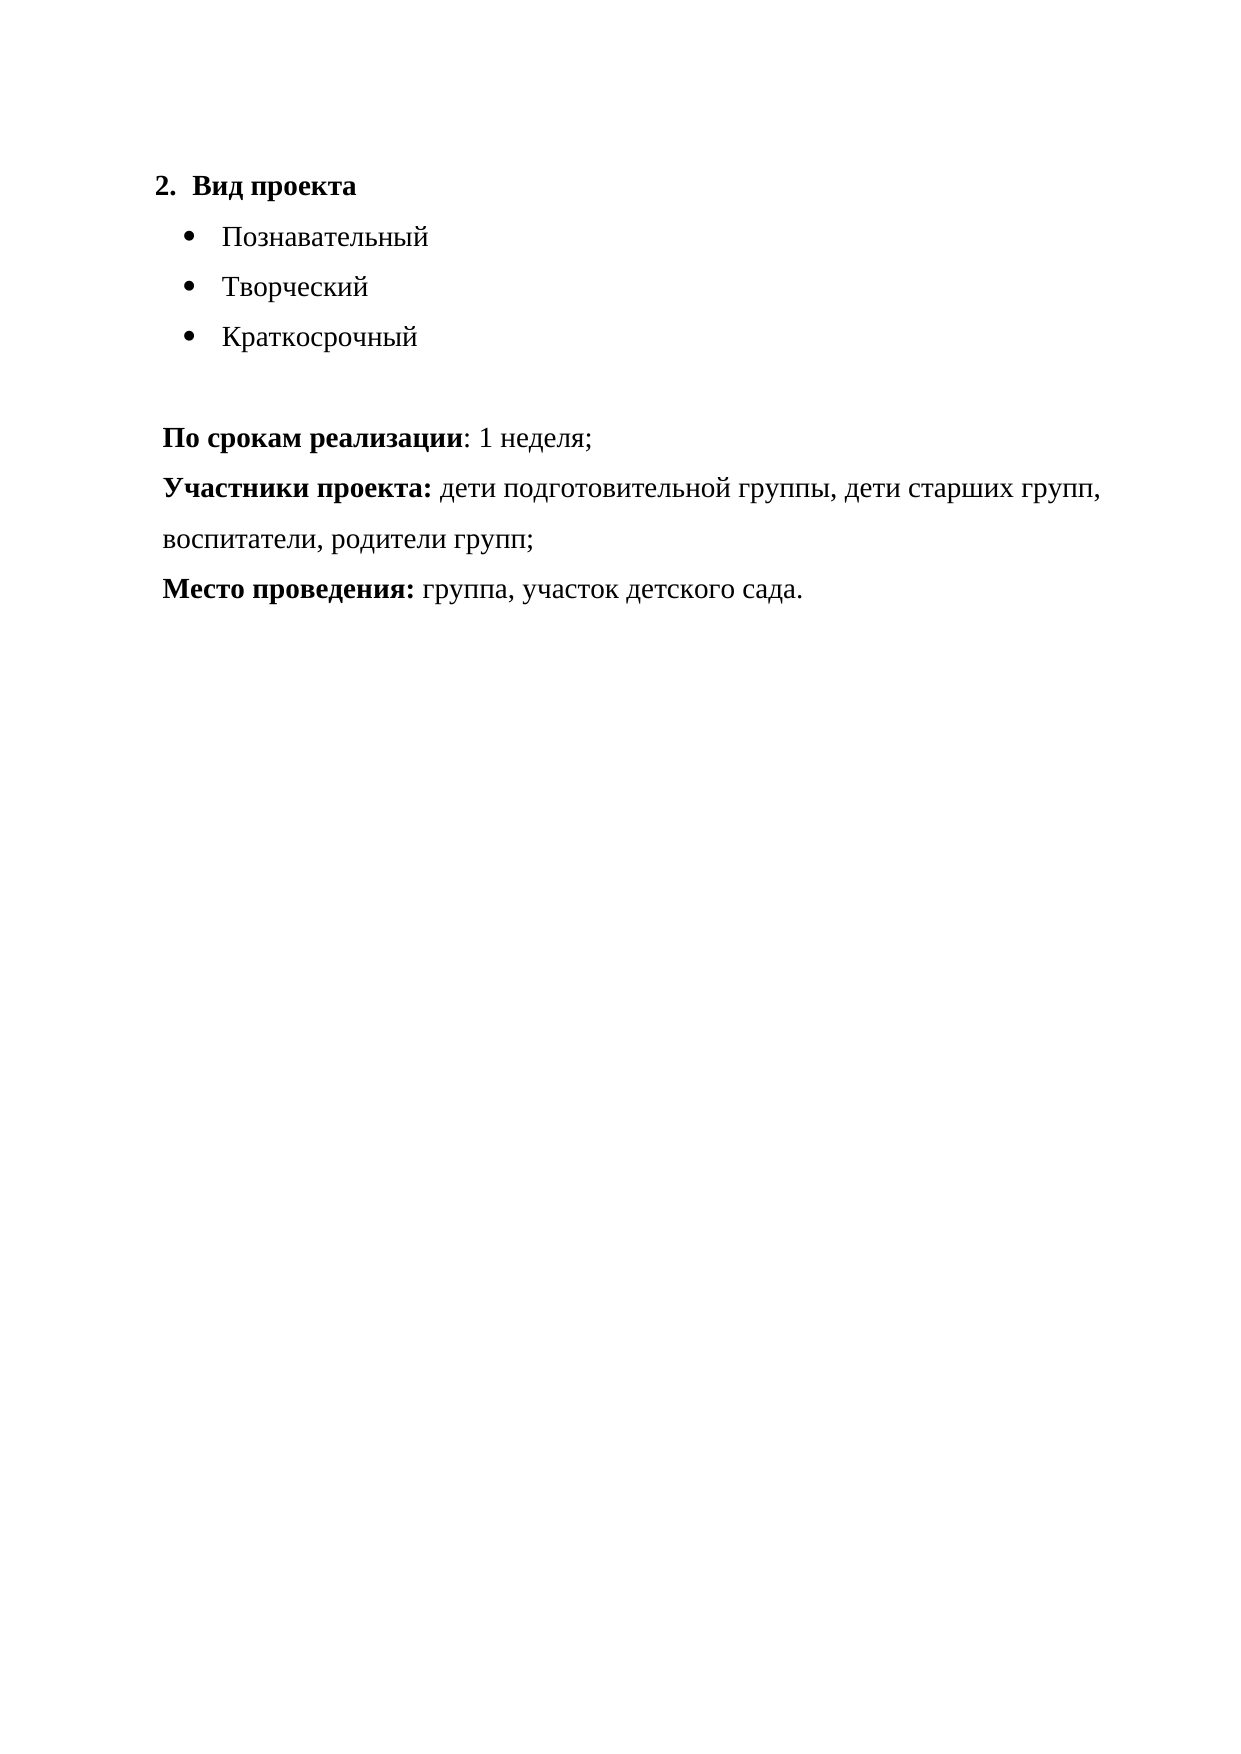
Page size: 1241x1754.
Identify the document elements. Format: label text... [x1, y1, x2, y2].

list Творческий [184, 269, 1152, 303]
list Познавательный [184, 219, 1152, 252]
text Участники проекта: дети подготовительной группы, дети старших групп, [162, 471, 1152, 504]
list Краткосрочный [184, 319, 1152, 353]
list Вид проекта [154, 168, 1152, 202]
text Место проведения: группа, участок детского сада. [162, 571, 1152, 605]
text По срокам реализации: 1 неделя; [162, 420, 1152, 454]
text воспитатели, родители групп; [162, 521, 1152, 554]
